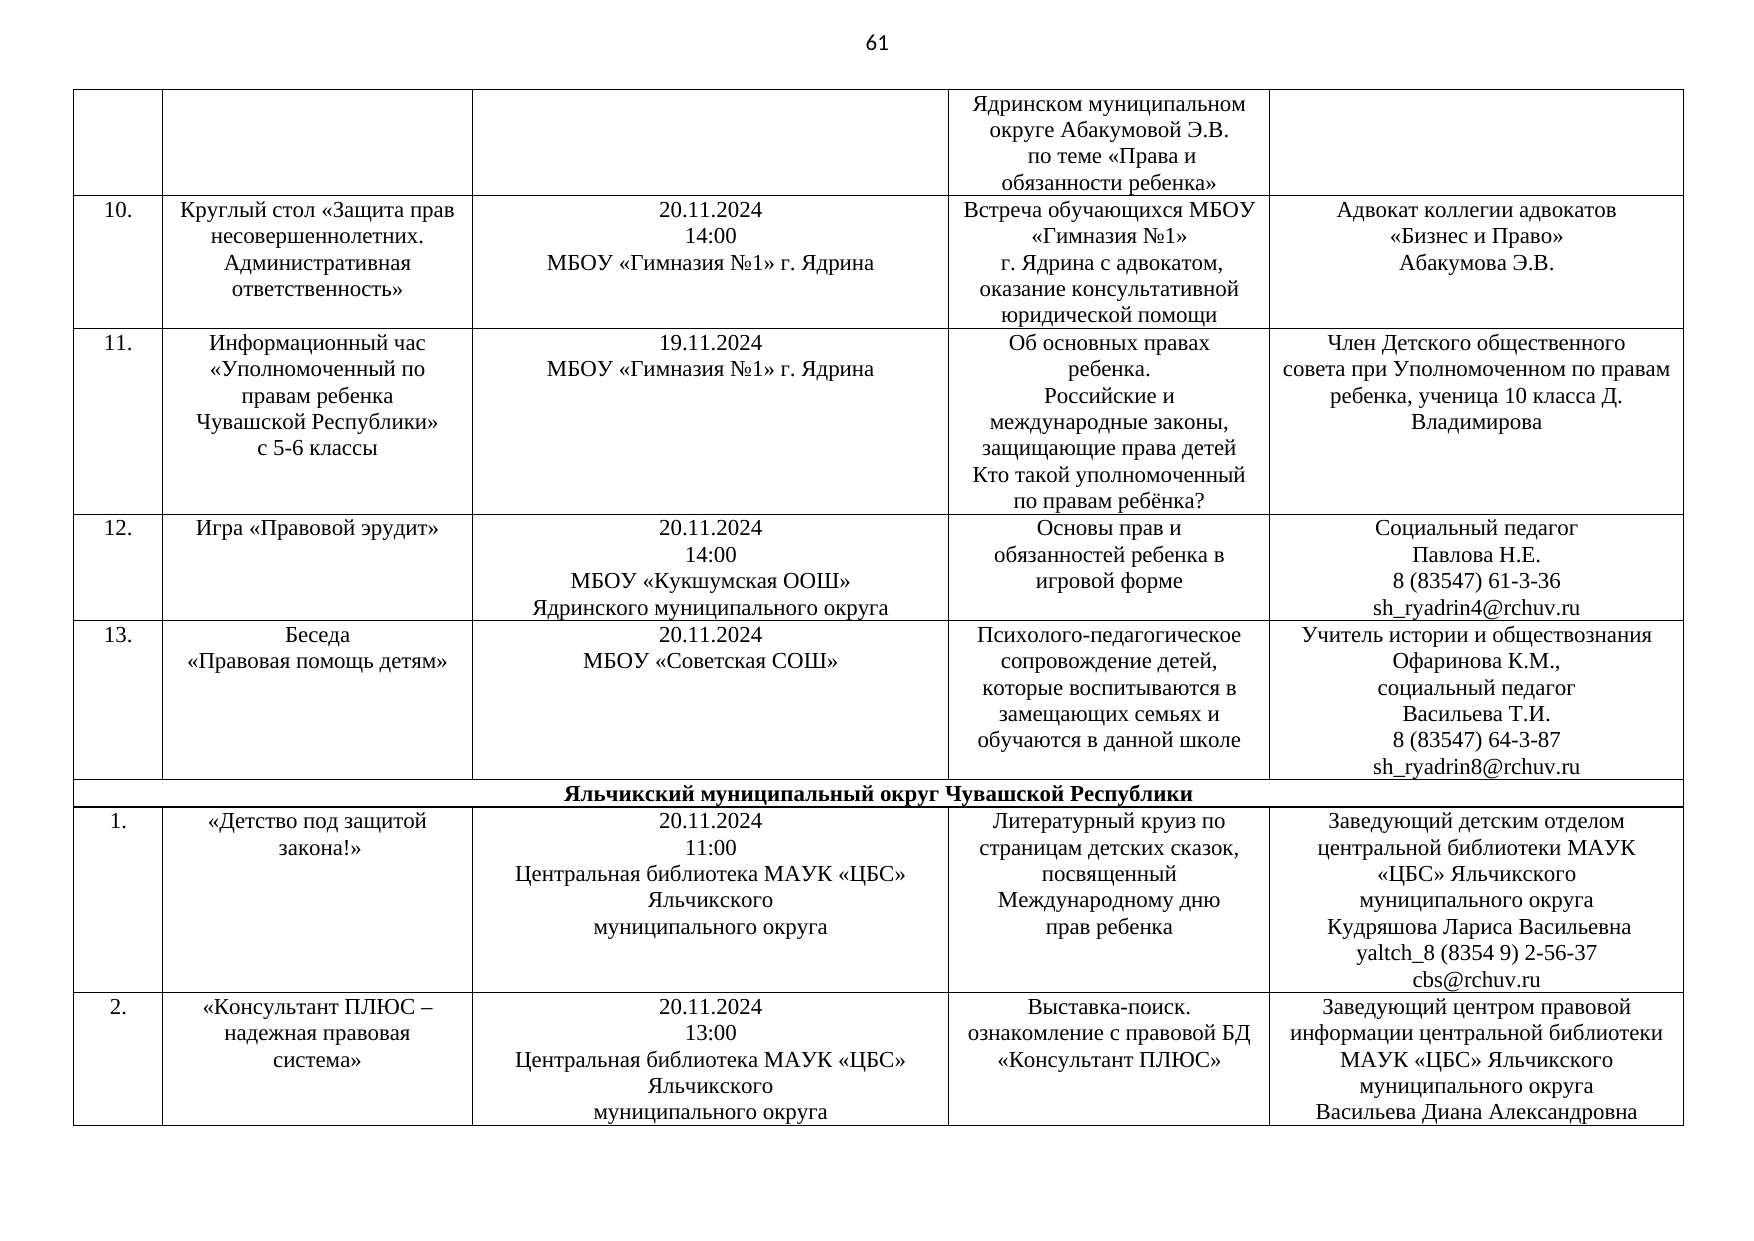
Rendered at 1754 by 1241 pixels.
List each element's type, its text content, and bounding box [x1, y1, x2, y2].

table_cell Член Детского общественного совета при Уполномоченном по правам ребенка, ученица 10 класса Д. Владимирова [1270, 329, 1683, 513]
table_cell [473, 993, 948, 1125]
table_cell Беседа «Правовая помощь детям» [163, 621, 472, 779]
table_cell Учитель истории и обществознания Офаринова К.М., социальный педагог Васильева Т.И. 8 (83547) 64-3-87 sh_ryadrin8@rchuv.ru [1270, 621, 1683, 779]
table_cell «Детство под защитой закона!» [163, 808, 472, 992]
table_cell Основы прав и обязанностей ребенка в игровой форме [949, 515, 1269, 620]
table_cell 20.11.2024 МБОУ «Советская СОШ» [473, 621, 948, 779]
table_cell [163, 993, 472, 1125]
table_cell 20.11.2024 11:00 Центральная библиотека МАУК «ЦБС» Яльчикского муниципального округа [473, 808, 948, 992]
table_cell Социальный педагог Павлова Н.Е. 8 (83547) 61-3-36 sh_ryadrin4@rchuv.ru [1270, 515, 1683, 620]
table_cell 1. [74, 808, 162, 992]
table_cell Психолого-педагогическое сопровождение детей, которые воспитываются в замещающих семьях и обучаются в данной школе [949, 621, 1269, 779]
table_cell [949, 993, 1269, 1125]
table_cell 11. [74, 329, 162, 513]
table_cell Круглый стол «Защита прав несовершеннолетних. Административная ответственность» [163, 196, 472, 328]
table_cell 19.11.2024 МБОУ «Гимназия №1» г. Ядрина [473, 329, 948, 513]
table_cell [473, 90, 948, 195]
table_cell Адвокат коллегии адвокатов «Бизнес и Право» Абакумова Э.В. [1270, 196, 1683, 328]
table_cell Информационный час «Уполномоченный по правам ребенка Чувашской Республики» c 5-6 классы [163, 329, 472, 513]
table_cell 13. [74, 621, 162, 779]
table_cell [949, 90, 1269, 195]
table_cell 2. [74, 993, 162, 1125]
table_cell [1270, 993, 1683, 1125]
table_cell 20.11.2024 14:00 МБОУ «Кукшумская ООШ» Ядринского муниципального округа [473, 515, 948, 620]
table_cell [163, 90, 472, 195]
table_cell 10. [74, 196, 162, 328]
table_cell 9. [74, 90, 162, 195]
table_cell Игра «Правовой эрудит» [163, 515, 472, 620]
table_cell Встреча обучающихся МБОУ «Гимназия №1» г. Ядрина с адвокатом, оказание консультативной юридической помощи [949, 196, 1269, 328]
table_cell Об основных правах ребенка. Российские и международные законы, защищающие права детей Кто такой уполномоченный по правам ребёнка? [949, 329, 1269, 513]
table_cell Заведующий детским отделом центральной библиотеки МАУК «ЦБС» Яльчикского муниципального округа Кудряшова Лариса Васильевна yaltch_8 (8354 9) 2-56-37 cbs@rchuv.ru [1270, 808, 1683, 992]
table_cell Яльчикский муниципальный округ Чувашской Республики [74, 780, 1683, 806]
table_cell 20.11.2024 14:00 МБОУ «Гимназия №1» г. Ядрина [473, 196, 948, 328]
table_cell 12. [74, 515, 162, 620]
table_cell Литературный круиз по страницам детских сказок, посвященный Международному дню прав ребенка [949, 808, 1269, 992]
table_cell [1270, 90, 1683, 195]
